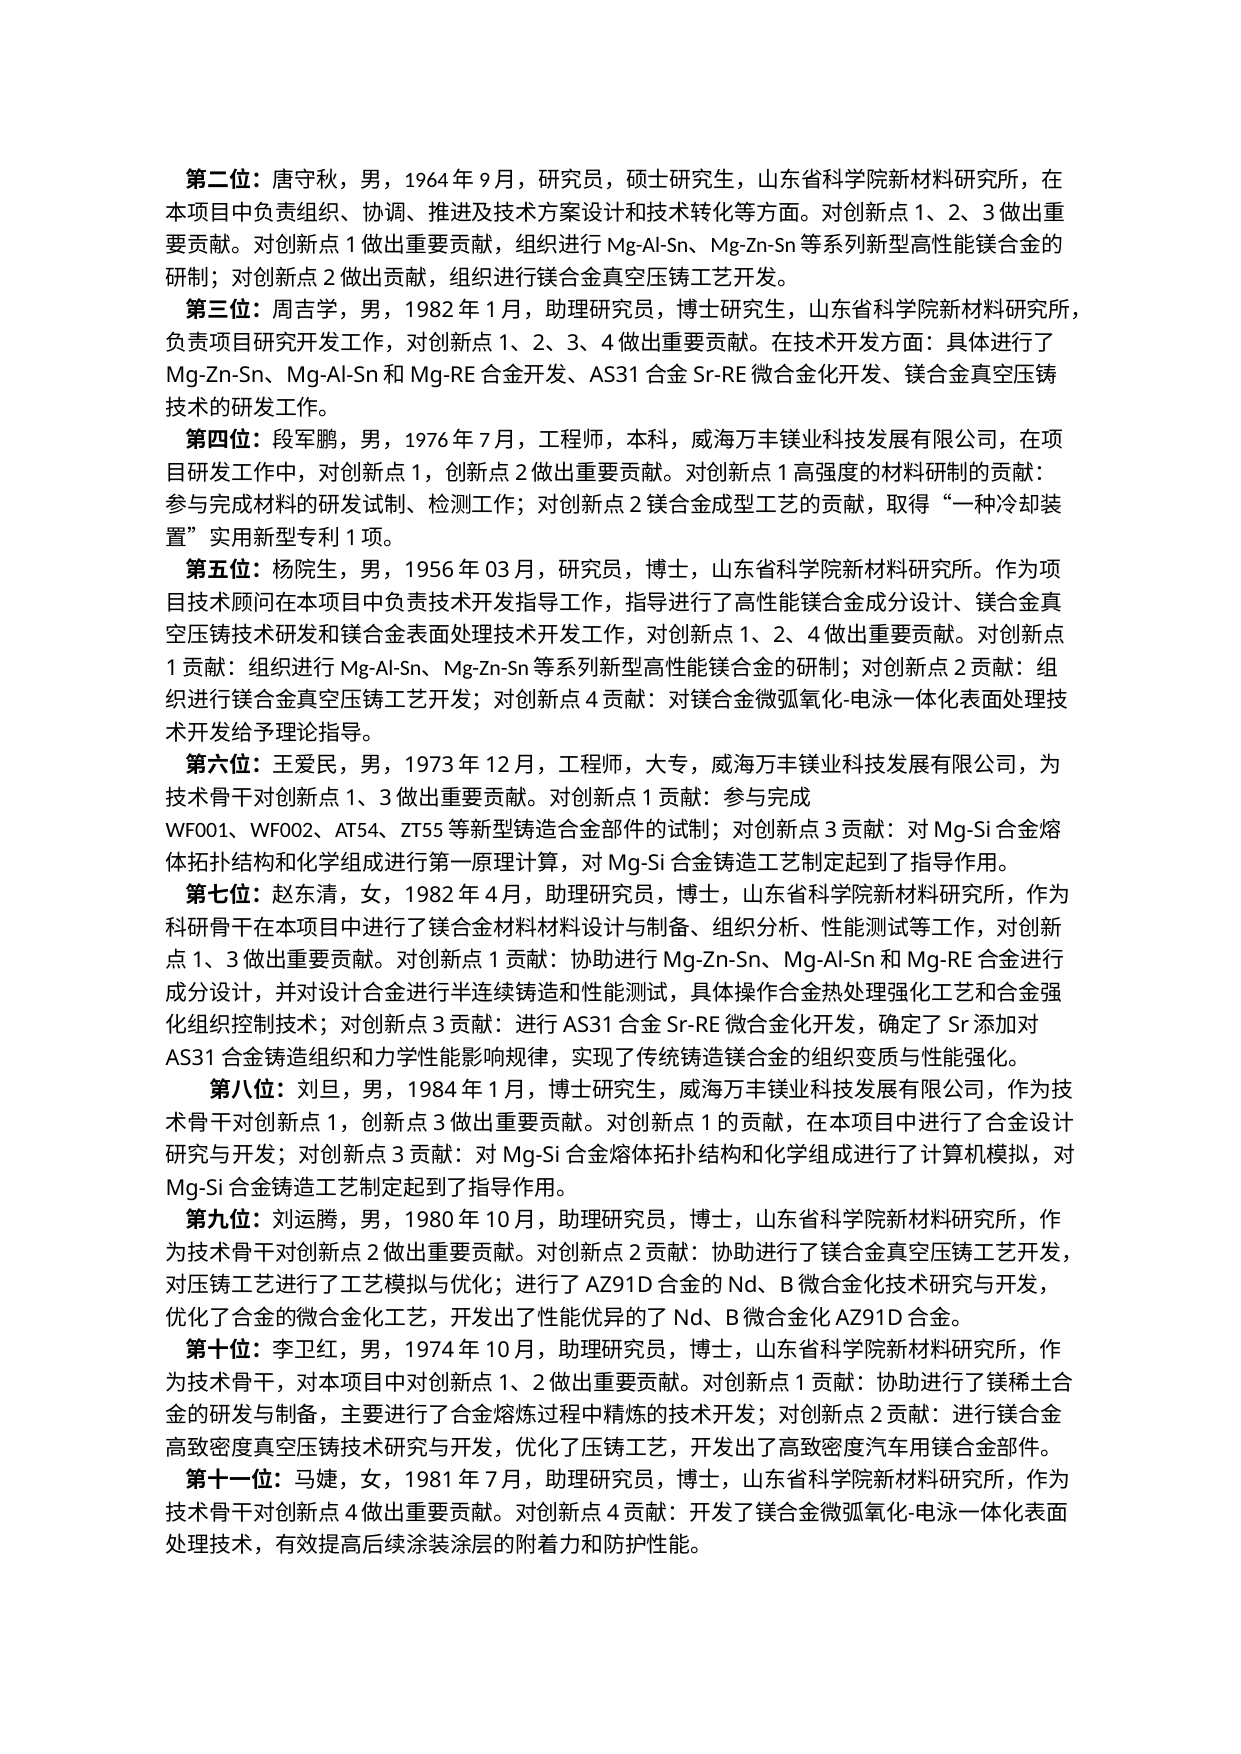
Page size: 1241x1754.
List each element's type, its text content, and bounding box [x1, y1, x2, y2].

text 第三位：周吉学，男，1982年1月，助理研究员，博士研究生，山东省科学院新材料研究所，负责项目研究开发工作，对创新点1、2、3、4做出重要贡献。在技术开发方面：具体进行了Mg-Zn-Sn、Mg-Al-Sn和Mg-RE合金开发、AS31合金Sr-RE微合金化开发、镁合金真空压铸技术的研发工作。 [165, 292, 1075, 422]
text 第九位：刘运腾，男，1980年10月，助理研究员，博士，山东省科学院新材料研究所，作为技术骨干对创新点2做出重要贡献。对创新点2贡献：协助进行了镁合金真空压铸工艺开发，对压铸工艺进行了工艺模拟与优化；进行了AZ91D合金的Nd、B微合金化技术研究与开发，优化了合金的微合金化工艺，开发出了性能优异的了Nd、B微合金化AZ91D合金。 [165, 1202, 1075, 1332]
text 第四位：段军鹏，男，1976年7月，工程师，本科，威海万丰镁业科技发展有限公司，在项目研发工作中，对创新点1，创新点2做出重要贡献。对创新点1高强度的材料研制的贡献：参与完成材料的研发试制、检测工作；对创新点2镁合金成型工艺的贡献，取得“一种冷却装置”实用新型专利1项。 [165, 422, 1075, 552]
text 第十位：李卫红，男，1974年10月，助理研究员，博士，山东省科学院新材料研究所，作为技术骨干，对本项目中对创新点1、2做出重要贡献。对创新点1贡献：协助进行了镁稀土合金的研发与制备，主要进行了合金熔炼过程中精炼的技术开发；对创新点2贡献：进行镁合金高致密度真空压铸技术研究与开发，优化了压铸工艺，开发出了高致密度汽车用镁合金部件。 [165, 1332, 1075, 1462]
text 第六位：王爱民，男，1973年12月，工程师，大专，威海万丰镁业科技发展有限公司，为技术骨干对创新点1、3做出重要贡献。对创新点1贡献：参与完成WF001、WF002、AT54、ZT55等新型铸造合金部件的试制；对创新点3贡献：对Mg-Si合金熔体拓扑结构和化学组成进行第一原理计算，对Mg-Si合金铸造工艺制定起到了指导作用。 [165, 747, 1075, 877]
text 第二位：唐守秋，男，1964年9月，研究员，硕士研究生，山东省科学院新材料研究所，在本项目中负责组织、协调、推进及技术方案设计和技术转化等方面。对创新点1、2、3做出重要贡献。对创新点1做出重要贡献，组织进行Mg-Al-Sn、Mg-Zn-Sn等系列新型高性能镁合金的研制；对创新点2做出贡献，组织进行镁合金真空压铸工艺开发。 [165, 162, 1075, 292]
text 第七位：赵东清，女，1982年4月，助理研究员，博士，山东省科学院新材料研究所，作为科研骨干在本项目中进行了镁合金材料材料设计与制备、组织分析、性能测试等工作，对创新点1、3做出重要贡献。对创新点1贡献：协助进行Mg-Zn-Sn、Mg-Al-Sn和Mg-RE合金进行成分设计，并对设计合金进行半连续铸造和性能测试，具体操作合金热处理强化工艺和合金强化组织控制技术；对创新点3贡献：进行AS31合金Sr-RE微合金化开发，确定了Sr添加对AS31合金铸造组织和力学性能影响规律，实现了传统铸造镁合金的组织变质与性能强化。 [165, 877, 1075, 1072]
text 第五位：杨院生，男，1956年03月，研究员，博士，山东省科学院新材料研究所。作为项目技术顾问在本项目中负责技术开发指导工作，指导进行了高性能镁合金成分设计、镁合金真空压铸技术研发和镁合金表面处理技术开发工作，对创新点1、2、4做出重要贡献。对创新点1贡献：组织进行Mg-Al-Sn、Mg-Zn-Sn等系列新型高性能镁合金的研制；对创新点2贡献：组织进行镁合金真空压铸工艺开发；对创新点4贡献：对镁合金微弧氧化-电泳一体化表面处理技术开发给予理论指导。 [165, 552, 1075, 747]
text 第十一位：马婕，女，1981年7月，助理研究员，博士，山东省科学院新材料研究所，作为技术骨干对创新点4做出重要贡献。对创新点4贡献：开发了镁合金微弧氧化-电泳一体化表面处理技术，有效提高后续涂装涂层的附着力和防护性能。 [165, 1462, 1075, 1559]
text 第八位：刘旦，男，1984年1月，博士研究生，威海万丰镁业科技发展有限公司，作为技术骨干对创新点1，创新点3做出重要贡献。对创新点1的贡献，在本项目中进行了合金设计研究与开发；对创新点3贡献：对Mg-Si合金熔体拓扑结构和化学组成进行了计算机模拟，对Mg-Si合金铸造工艺制定起到了指导作用。 [165, 1072, 1075, 1202]
